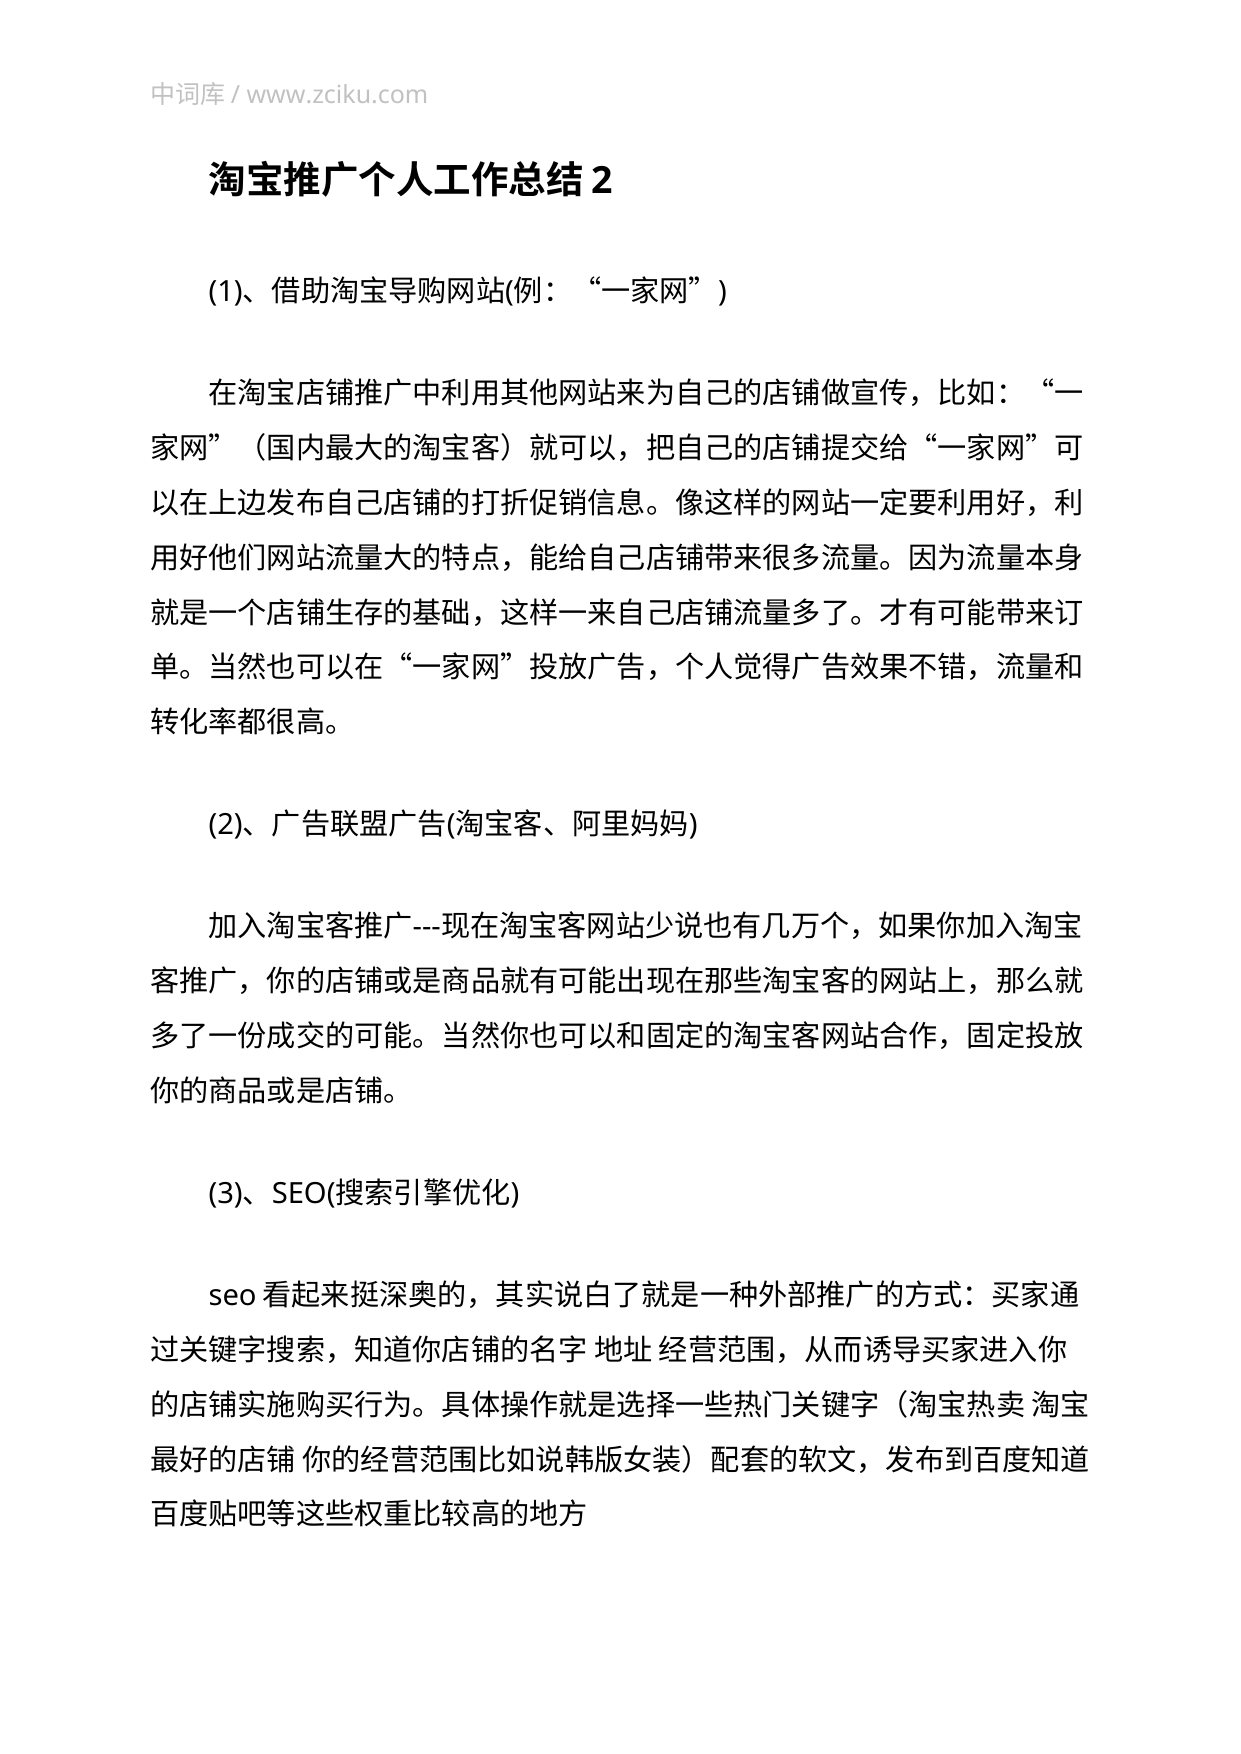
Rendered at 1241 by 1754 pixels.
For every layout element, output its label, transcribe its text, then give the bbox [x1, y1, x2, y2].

text 在淘宝店铺推广中利用其他网站来为自己的店铺做宣传，比如：“一家网”（国内最大的淘宝客）就可以，把自己的店铺提交给“一家网”可以在上边发布自己店铺的打折促销信息。像这样的网站一定要利用好，利用好他们网站流量大的特点，能给自己店铺带来很多流量。因为流量本身就是一个店铺生存的基础，这样一来自己店铺流量多了。才有可能带来订单。当然也可以在“一家网”投放广告，个人觉得广告效果不错，流量和转化率都很高。 [150, 369, 1090, 741]
text (2)、广告联盟广告(淘宝客、阿里妈妈) [150, 801, 1090, 843]
text (1)、借助淘宝导购网站(例：“一家网”) [150, 268, 1090, 310]
text 加入淘宝客推广---现在淘宝客网站少说也有几万个，如果你加入淘宝客推广，你的店铺或是商品就有可能出现在那些淘宝客的网站上，那么就多了一份成交的可能。当然你也可以和固定的淘宝客网站合作，固定投放你的商品或是店铺。 [150, 903, 1090, 1110]
text (3)、SEO(搜索引擎优化) [150, 1169, 1090, 1212]
text seo看起来挺深奥的，其实说白了就是一种外部推广的方式：买家通过关键字搜索，知道你店铺的名字 地址 经营范围，从而诱导买家进入你的店铺实施购买行为。具体操作就是选择一些热门关键字（淘宝热卖 淘宝最好的店铺 你的经营范围比如说韩版女装）配套的软文，发布到百度知道 百度贴吧等这些权重比较高的地方 [150, 1271, 1090, 1533]
text 淘宝推广个人工作总结2 [150, 150, 1090, 204]
